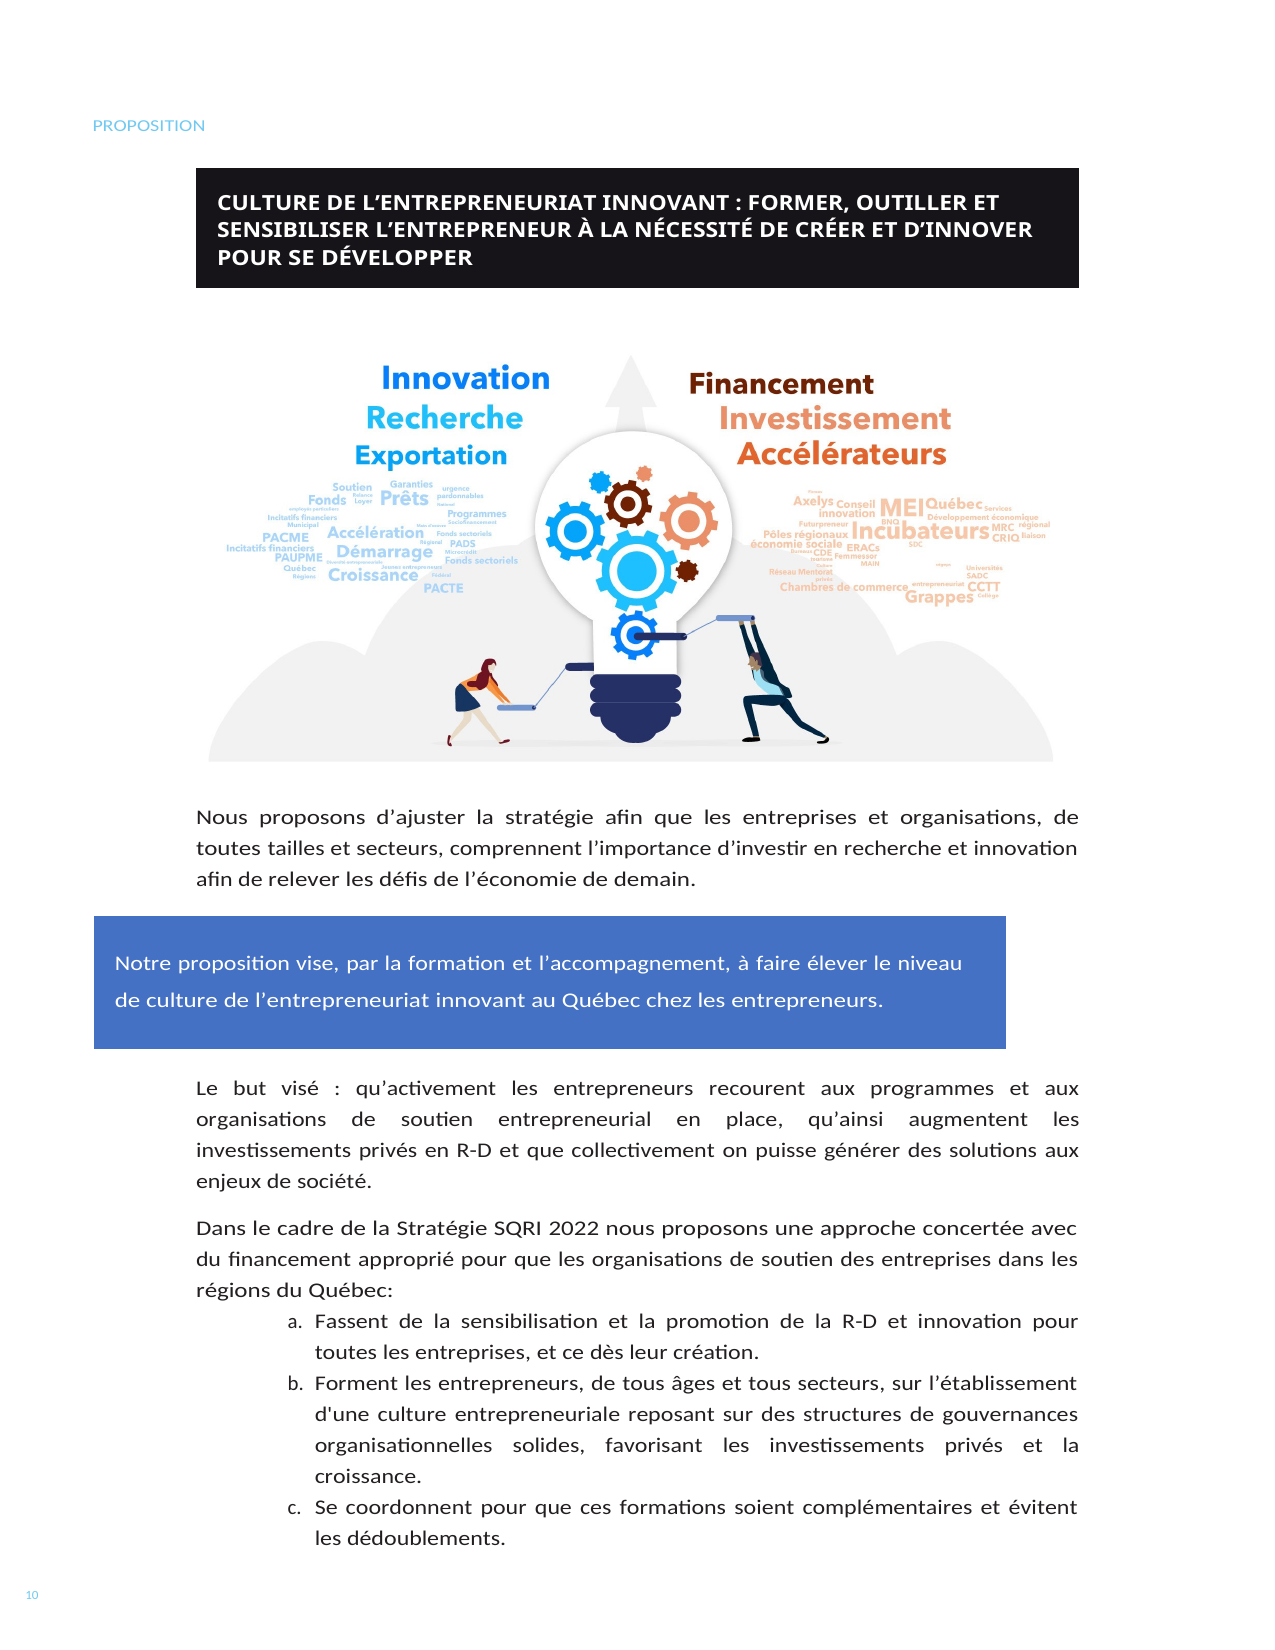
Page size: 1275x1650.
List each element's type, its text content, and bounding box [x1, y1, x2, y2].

text Le but visé : qu’activement les entrepreneurs recourent aux programmes et aux organisations de soutien entrepreneurial en place, qu’ainsi augmentent les investissements privés en R-D et que collectivement on puisse générer des solutions aux enjeux de société. [196, 933, 1079, 1193]
list Se coordonnent pour que ces formations soient complémentaires et évitent les dédoublements. [287, 1494, 1079, 1550]
list Forment les entrepreneurs, de tous âges et tous secteurs, sur l’établissement d'une culture entrepreneuriale reposant sur des structures de gouvernances organisationnelles solides, favorisant les investissements privés et la croissance. [287, 1370, 1079, 1488]
text PROPOSITION [92, 115, 1260, 136]
text 10 [25, 1587, 1260, 1602]
list Fassent de la sensibilisation et la promotion de la R-D et innovation pour toutes les entreprises, et ce dès leur création. [287, 1308, 1080, 1364]
text Nous proposons d’ajuster la stratégie afin que les entreprises et organisations, de toutes tailles et secteurs, comprennent l’importance d’investir en recherche et innovation afin de relever les défis de l’économie de demain. [196, 804, 1079, 891]
text Dans le cadre de la Stratégie SQRI 2022 nous proposons une approche concertée avec du financement approprié pour que les organisations de soutien des entreprises dans les régions du Québec: [196, 1215, 1079, 1303]
picture [207, 353, 1054, 763]
